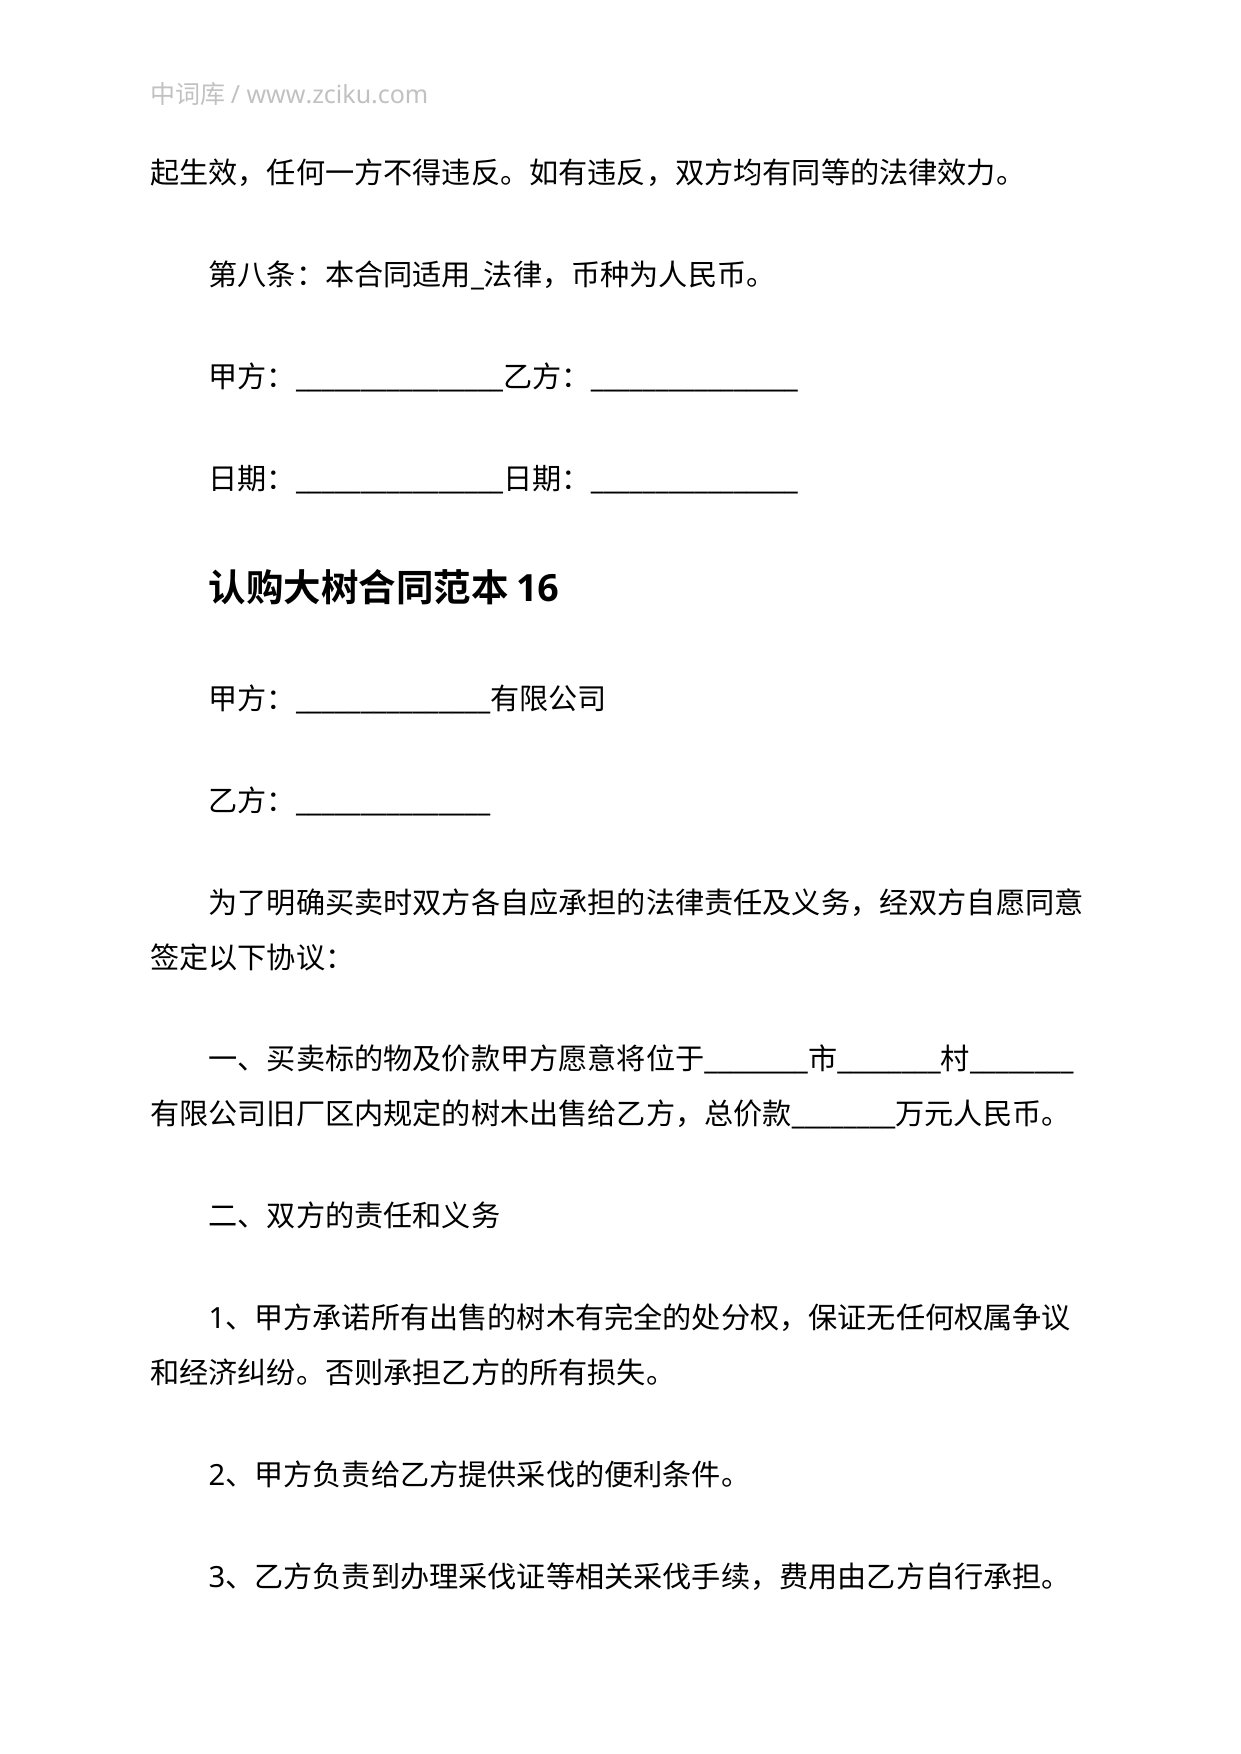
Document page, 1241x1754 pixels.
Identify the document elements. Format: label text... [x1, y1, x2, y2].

text 1、甲方承诺所有出售的树木有完全的处分权，保证无任何权属争议和经济纠纷。否则承担乙方的所有损失。 [150, 1295, 1090, 1392]
text 为了明确买卖时双方各自应承担的法律责任及义务，经双方自愿同意签定以下协议： [150, 879, 1090, 976]
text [150, 150, 1090, 192]
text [150, 1553, 1090, 1596]
text 2、甲方负责给乙方提供采伐的便利条件。 [150, 1451, 1090, 1494]
text 乙方：_______________ [150, 777, 1090, 820]
text 一、买卖标的物及价款甲方愿意将位于________市________村________有限公司旧厂区内规定的树木出售给乙方，总价款________万元人民币。 [150, 1036, 1090, 1133]
text 甲方：________________乙方：________________ [150, 354, 1090, 396]
text 甲方：_______________有限公司 [150, 675, 1090, 718]
text 第八条：本合同适用_法律，币种为人民币。 [150, 252, 1090, 294]
text 认购大树合同范本16 [150, 558, 1090, 612]
text 日期：________________日期：________________ [150, 456, 1090, 498]
text 二、双方的责任和义务 [150, 1193, 1090, 1235]
